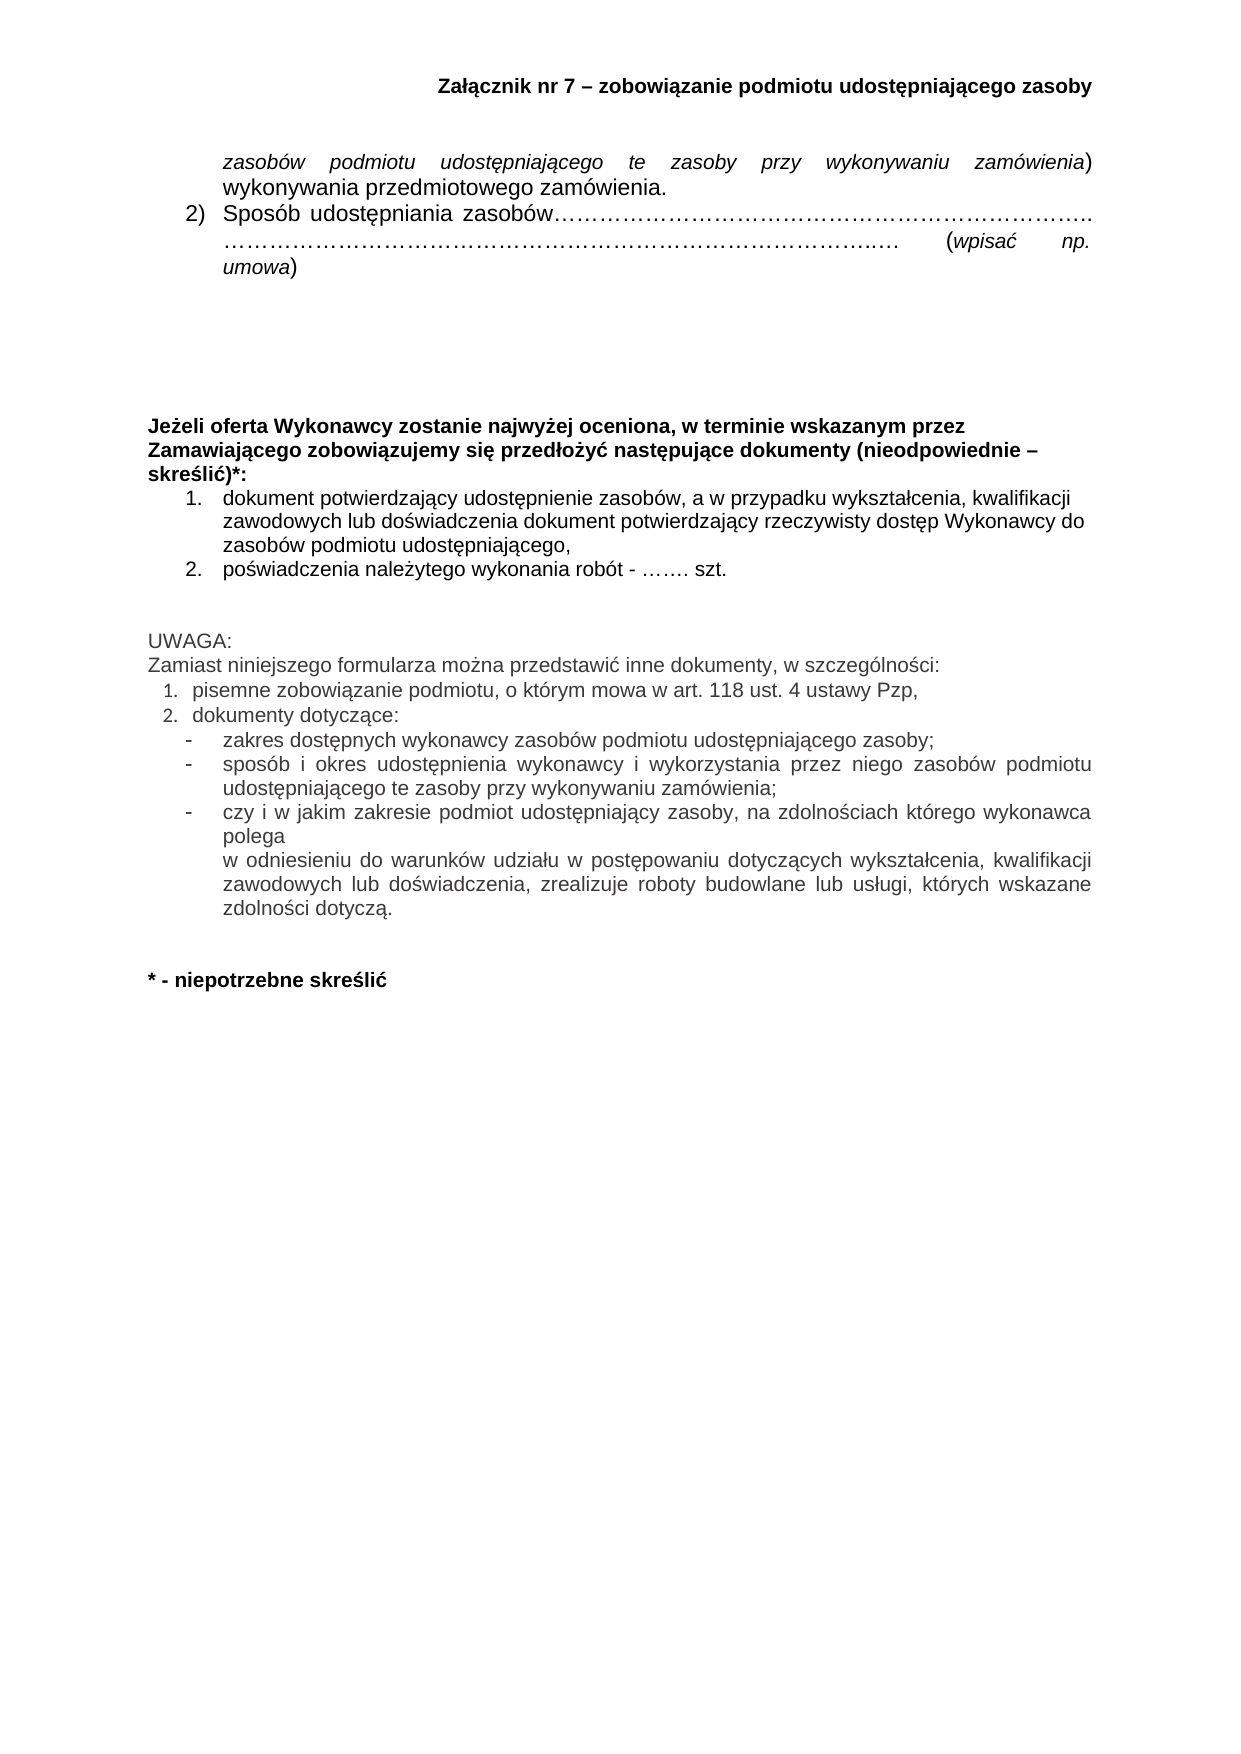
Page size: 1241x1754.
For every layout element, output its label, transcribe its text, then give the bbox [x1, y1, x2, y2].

list czy i w jakim zakresie podmiot udostępniający zasoby, na zdolnościach którego wykonawca polega w odniesieniu do warunków udziału w postępowaniu dotyczących wykształcenia, kwalifikacji zawodowych lub doświadczenia, zrealizuje roboty budowlane lub usługi, których wskazane zdolności dotyczą. [185, 800, 1093, 920]
text UWAGA: [148, 629, 1093, 653]
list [185, 148, 1093, 200]
list dokument potwierdzający udostępnienie zasobów, a w przypadku wykształcenia, kwalifikacji zawodowych lub doświadczenia dokument potwierdzający rzeczywisty dostęp Wykonawcy do zasobów podmiotu udostępniającego, [185, 485, 1093, 557]
list pisemne zobowiązanie podmiotu, o którym mowa w art. 118 ust. 4 ustawy Pzp, [162, 677, 1093, 702]
text Jeżeli oferta Wykonawcy zostanie najwyżej oceniona, w terminie wskazanym przez Zamawiającego zobowiązujemy się przedłożyć następujące dokumenty (nieodpowiednie – skreślić)*: [148, 413, 1093, 485]
list poświadczenia należytego wykonania robót - ……. szt. [185, 557, 1093, 581]
list sposób i okres udostępnienia wykonawcy i wykorzystania przez niego zasobów podmiotu udostępniającego te zasoby przy wykonywaniu zamówienia; [185, 752, 1093, 800]
text * - niepotrzebne skreślić [148, 968, 1093, 992]
text Zamiast niniejszego formularza można przedstawić inne dokumenty, w szczególności: [148, 653, 1093, 677]
list Sposób udostępniania zasobów…………………………………………………………….. …………………………………………………………………………..… (wpisać np. umowa) [185, 200, 1093, 279]
list dokumenty dotyczące: [162, 702, 1093, 728]
list zakres dostępnych wykonawcy zasobów podmiotu udostępniającego zasoby; [185, 728, 1093, 752]
